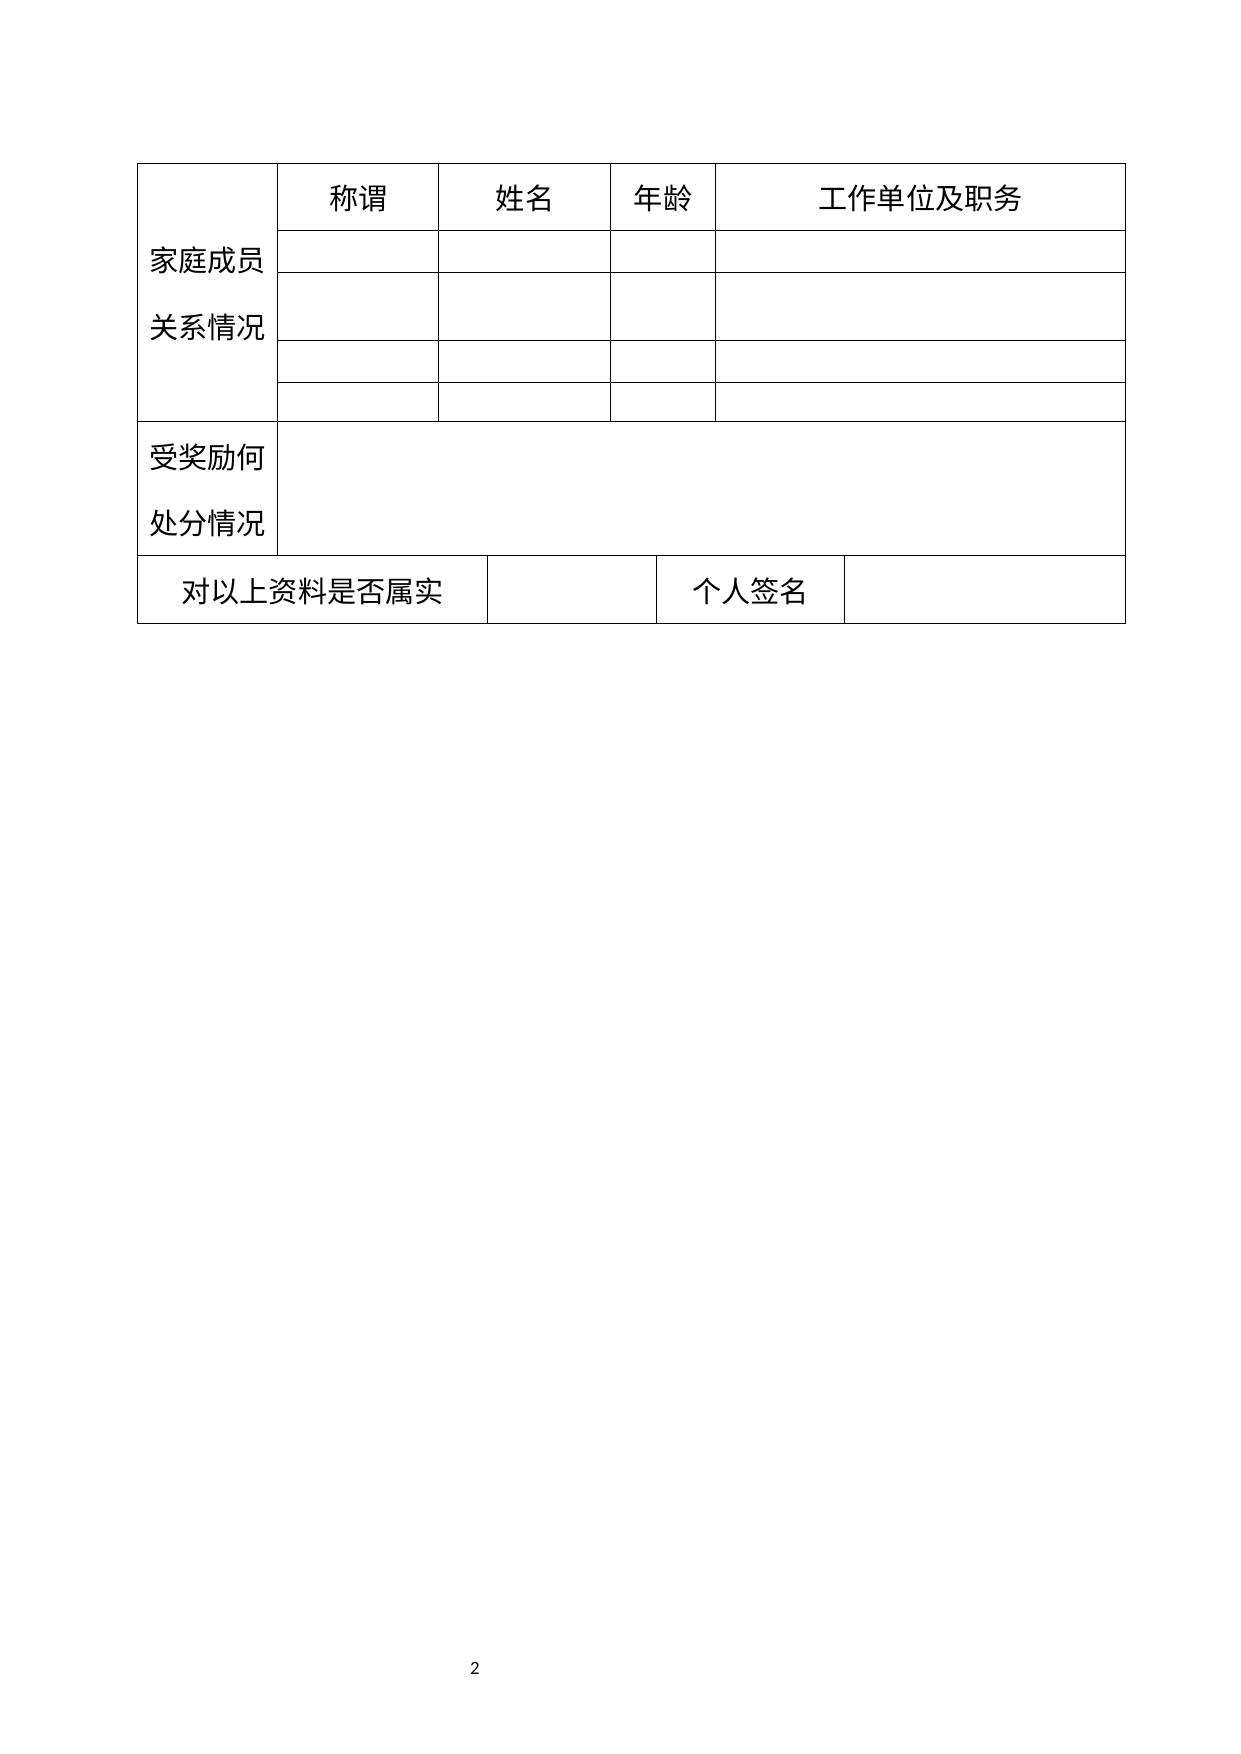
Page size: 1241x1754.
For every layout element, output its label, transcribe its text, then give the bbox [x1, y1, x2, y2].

table_cell [278, 231, 438, 272]
table_cell [488, 556, 656, 622]
table_cell 年龄 [611, 164, 715, 230]
table_cell 对以上资料是否属实 [138, 556, 487, 622]
table_cell [845, 556, 892, 622]
table_cell [278, 273, 438, 340]
table_cell 姓名 [439, 164, 610, 230]
table_cell [611, 273, 715, 340]
table_cell [611, 341, 715, 382]
table_cell 受奖励何 处分情况 [138, 422, 277, 555]
table_cell [716, 341, 1125, 382]
table_cell [439, 273, 610, 340]
table_cell [278, 383, 438, 421]
table_cell [439, 231, 610, 272]
table_cell [716, 231, 1125, 272]
table_cell [439, 341, 610, 382]
table_cell [611, 231, 715, 272]
table_cell [716, 273, 1125, 340]
table_cell [439, 383, 610, 421]
table_cell [611, 383, 715, 421]
table_cell [278, 341, 438, 382]
table_cell 工作单位及职务 [716, 164, 1125, 230]
table_cell [893, 556, 1125, 622]
table_cell [278, 422, 1125, 555]
table_cell 个人签名 [657, 556, 844, 622]
table_cell 称谓 [278, 164, 438, 230]
table_cell 家庭成员 关系情况 [138, 164, 277, 421]
table_cell [716, 383, 1125, 421]
